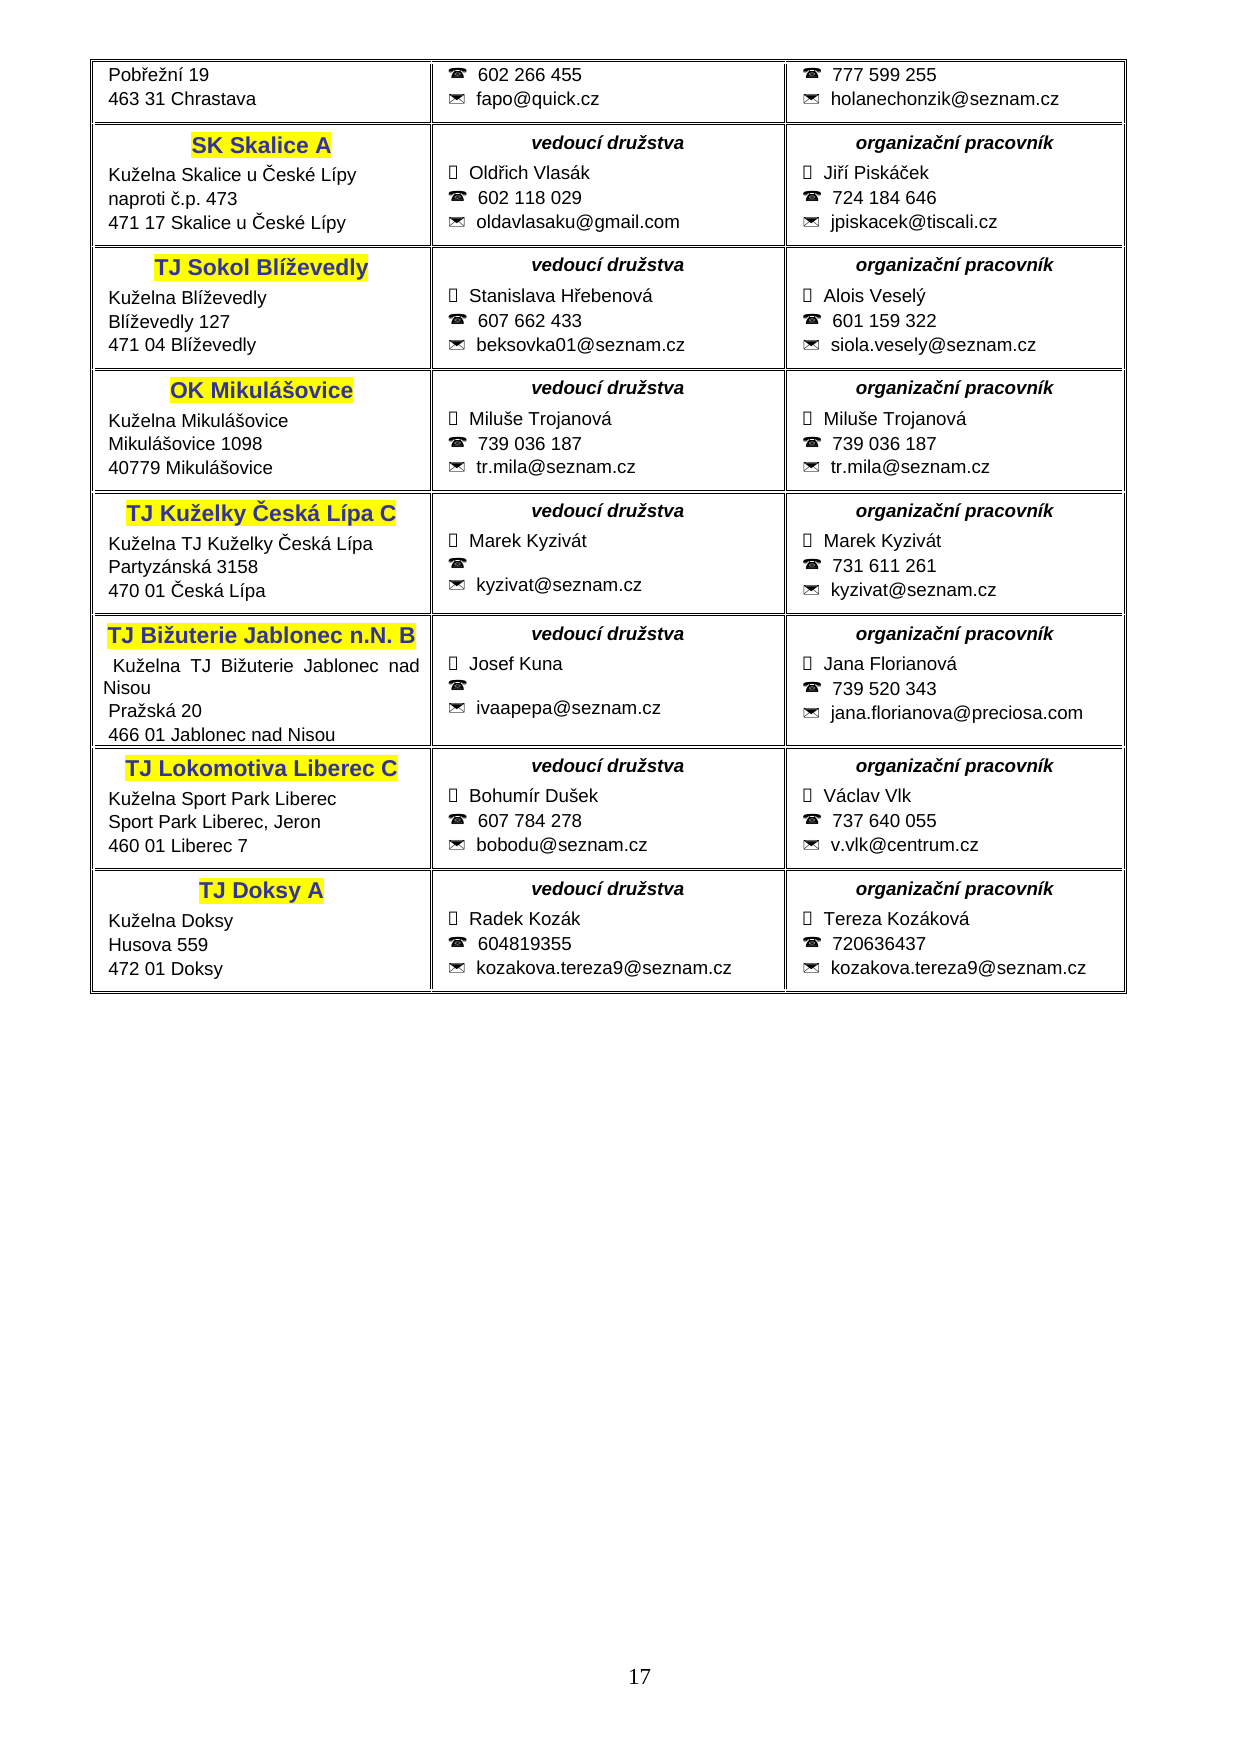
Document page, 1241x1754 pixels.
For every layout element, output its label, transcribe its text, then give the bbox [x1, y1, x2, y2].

table_cell TJ Doksy A Kuželna Doksy Husova 559 472 01 Doksy [92, 868, 431, 991]
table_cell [431, 60, 786, 122]
table_cell TJ Lokomotiva Liberec C Kuželna Sport Park Liberec Sport Park Liberec, Jeron 460 01 Liberec 7 [92, 745, 431, 868]
table_cell vedoucí družstva 👤 Stanislava Hřebenová 607 662 433 beksovka01@seznam.cz [433, 248, 784, 368]
table_cell organizační pracovník 👤 Alois Veselý 601 159 322 siola.vesely@seznam.cz [786, 245, 1125, 368]
table_cell organizační pracovník 👤 Marek Kyzivát 731 611 261 kyzivat@seznam.cz [786, 490, 1125, 613]
table_cell organizační pracovník 👤 Jiří Piskáček 724 184 646 jpiskacek@tiscali.cz [786, 122, 1125, 245]
table_cell vedoucí družstva 👤 Miluše Trojanová 739 036 187 tr.mila@seznam.cz [433, 371, 784, 490]
table_cell OK Mikulášovice Kuželna Mikulášovice Mikulášovice 1098 40779 Mikulášovice [93, 368, 430, 490]
table_cell vedoucí družstva 👤 Marek Kyzivát kyzivat@seznam.cz [433, 494, 784, 613]
table_cell organizační pracovník 👤 Václav Vlk 737 640 055 v.vlk@centrum.cz [786, 745, 1125, 868]
table_cell TJ Sokol Blíževedly Kuželna Blíževedly Blíževedly 127 471 04 Blíževedly [92, 245, 431, 368]
table_cell organizační pracovník 👤 Tereza Kozáková 720636437 kozakova.tereza9@seznam.cz [786, 868, 1125, 991]
table_cell vedoucí družstva 👤 Radek Kozák 604819355 kozakova.tereza9@seznam.cz [431, 868, 786, 991]
table_cell vedoucí družstva 👤 Josef Kuna ivaapepa@seznam.cz [433, 616, 784, 745]
table_cell vedoucí družstva 👤 Oldřich Vlasák 602 118 029 oldavlasaku@gmail.com [433, 125, 784, 245]
table_cell organizační pracovník 👤 Miluše Trojanová 739 036 187 tr.mila@seznam.cz [787, 368, 1124, 490]
table_cell organizační pracovník 👤 Jana Florianová 739 520 343 jana.florianova@preciosa.com [786, 613, 1125, 745]
table_cell TJ Bižuterie Jablonec n.N. B Kuželna TJ Bižuterie Jablonec nad Nisou Pražská 20 466 01 Jablonec nad Nisou [92, 613, 431, 745]
table_cell SK Skalice A Kuželna Skalice u České Lípy naproti č.p. 473 471 17 Skalice u České Lípy [92, 122, 431, 245]
table_cell TJ Kuželky Česká Lípa C Kuželna TJ Kuželky Česká Lípa Partyzánská 3158 470 01 Česká Lípa [92, 490, 431, 613]
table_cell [786, 62, 1124, 122]
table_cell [93, 62, 431, 122]
table_cell vedoucí družstva 👤 Bohumír Dušek 607 784 278 bobodu@seznam.cz [433, 749, 784, 868]
